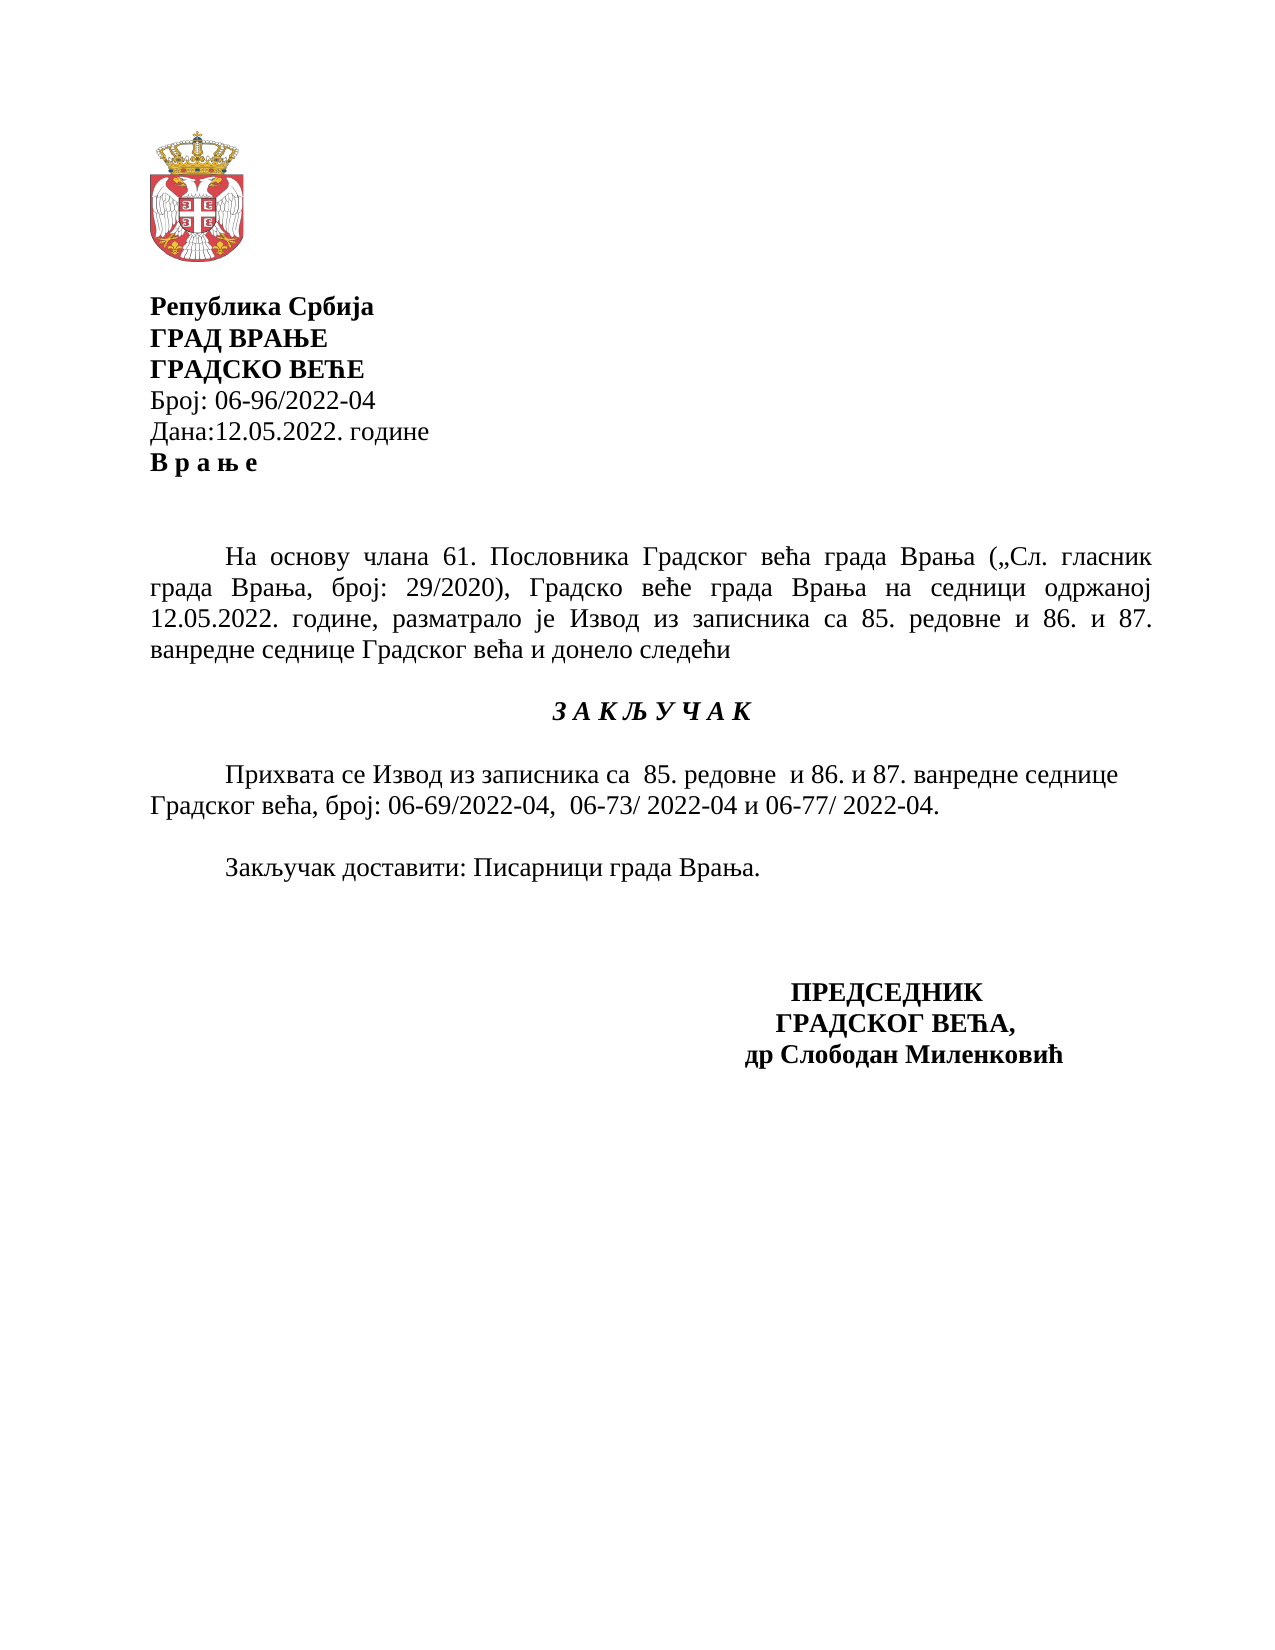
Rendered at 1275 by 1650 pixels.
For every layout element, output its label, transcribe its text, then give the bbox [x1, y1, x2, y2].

text ГРАД ВРАЊЕ [150, 322, 1153, 353]
text На основу члана 61. Пословника Градског већа града Врања („Сл. гласник града Врања, број: 29/2020), Градско веће града Врања на седници одржаној 12.05.2022. године, разматрало је Извод из записника са 85. редовне и 86. и 87. ванредне седнице Градског већа и донело следећи [150, 540, 1153, 664]
text ГРАДСКОГ ВЕЋА, [150, 1007, 1153, 1038]
text Република Србија [150, 291, 1153, 322]
text В р а њ е [150, 446, 1153, 477]
text З А К Љ У Ч А К [150, 695, 1153, 727]
text Број: 06-96/2022-04 [150, 384, 1153, 415]
text ПРЕДСЕДНИК [150, 976, 1153, 1007]
text ГРАДСКО ВЕЋЕ [150, 353, 1153, 384]
text Дана:12.05.2022. године [150, 415, 1153, 446]
picture [150, 131, 244, 262]
text Прихвата се Извод из записника са 85. редовне и 86. и 87. ванредне седнице Градског већа, број: 06-69/2022-04, 06-73/ 2022-04 и 06-77/ 2022-04. [150, 758, 1153, 820]
text др Слободан Миленковић [150, 1038, 1153, 1069]
text Закључак доставити: Писарници града Врања. [150, 851, 1153, 882]
